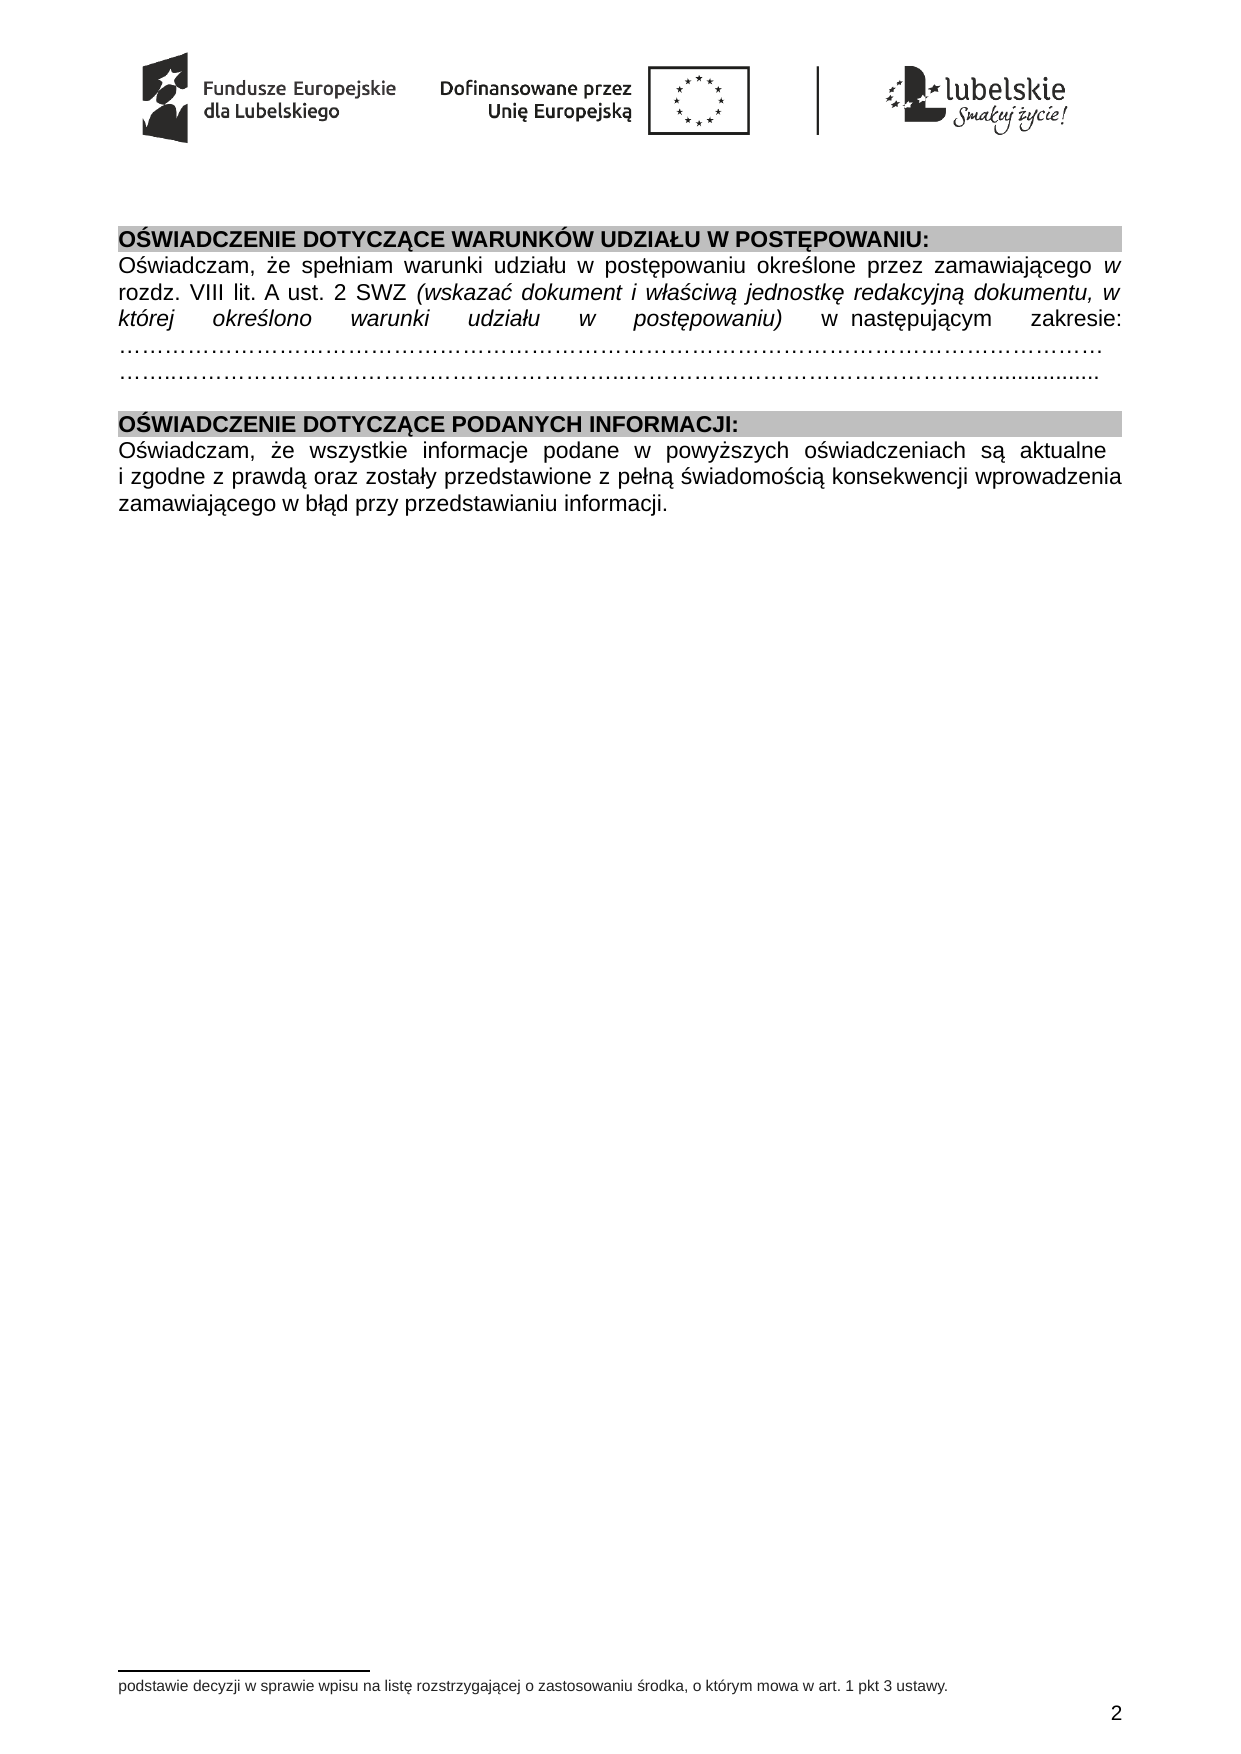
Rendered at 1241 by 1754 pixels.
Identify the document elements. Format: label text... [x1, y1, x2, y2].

text Oświadczam, że spełniam warunki udziału w postępowaniu określone przez zamawiającego w rozdz. VIII lit. A ust. 2 SWZ (wskazać dokument i właściwą jednostkę redakcyjną dokumentu, w której określono warunki udziału w postępowaniu) w następującym zakresie: ………………………………………………………………………………………………………………… [118, 252, 1122, 358]
text ……..…………………………………………………..…………………………………………................. [118, 358, 1122, 384]
text OŚWIADCZENIE DOTYCZĄCE PODANYCH INFORMACJI: [118, 411, 1122, 437]
text Oświadczam, że wszystkie informacje podane w powyższych oświadczeniach są aktualne i zgodne z prawdą oraz zostały przedstawione z pełną świadomością konsekwencji wprowadzenia zamawiającego w błąd przy przedstawianiu informacji. [118, 437, 1122, 516]
picture [118, 29, 1088, 166]
text OŚWIADCZENIE DOTYCZĄCE WARUNKÓW UDZIAŁU W POSTĘPOWANIU: [118, 226, 1122, 252]
